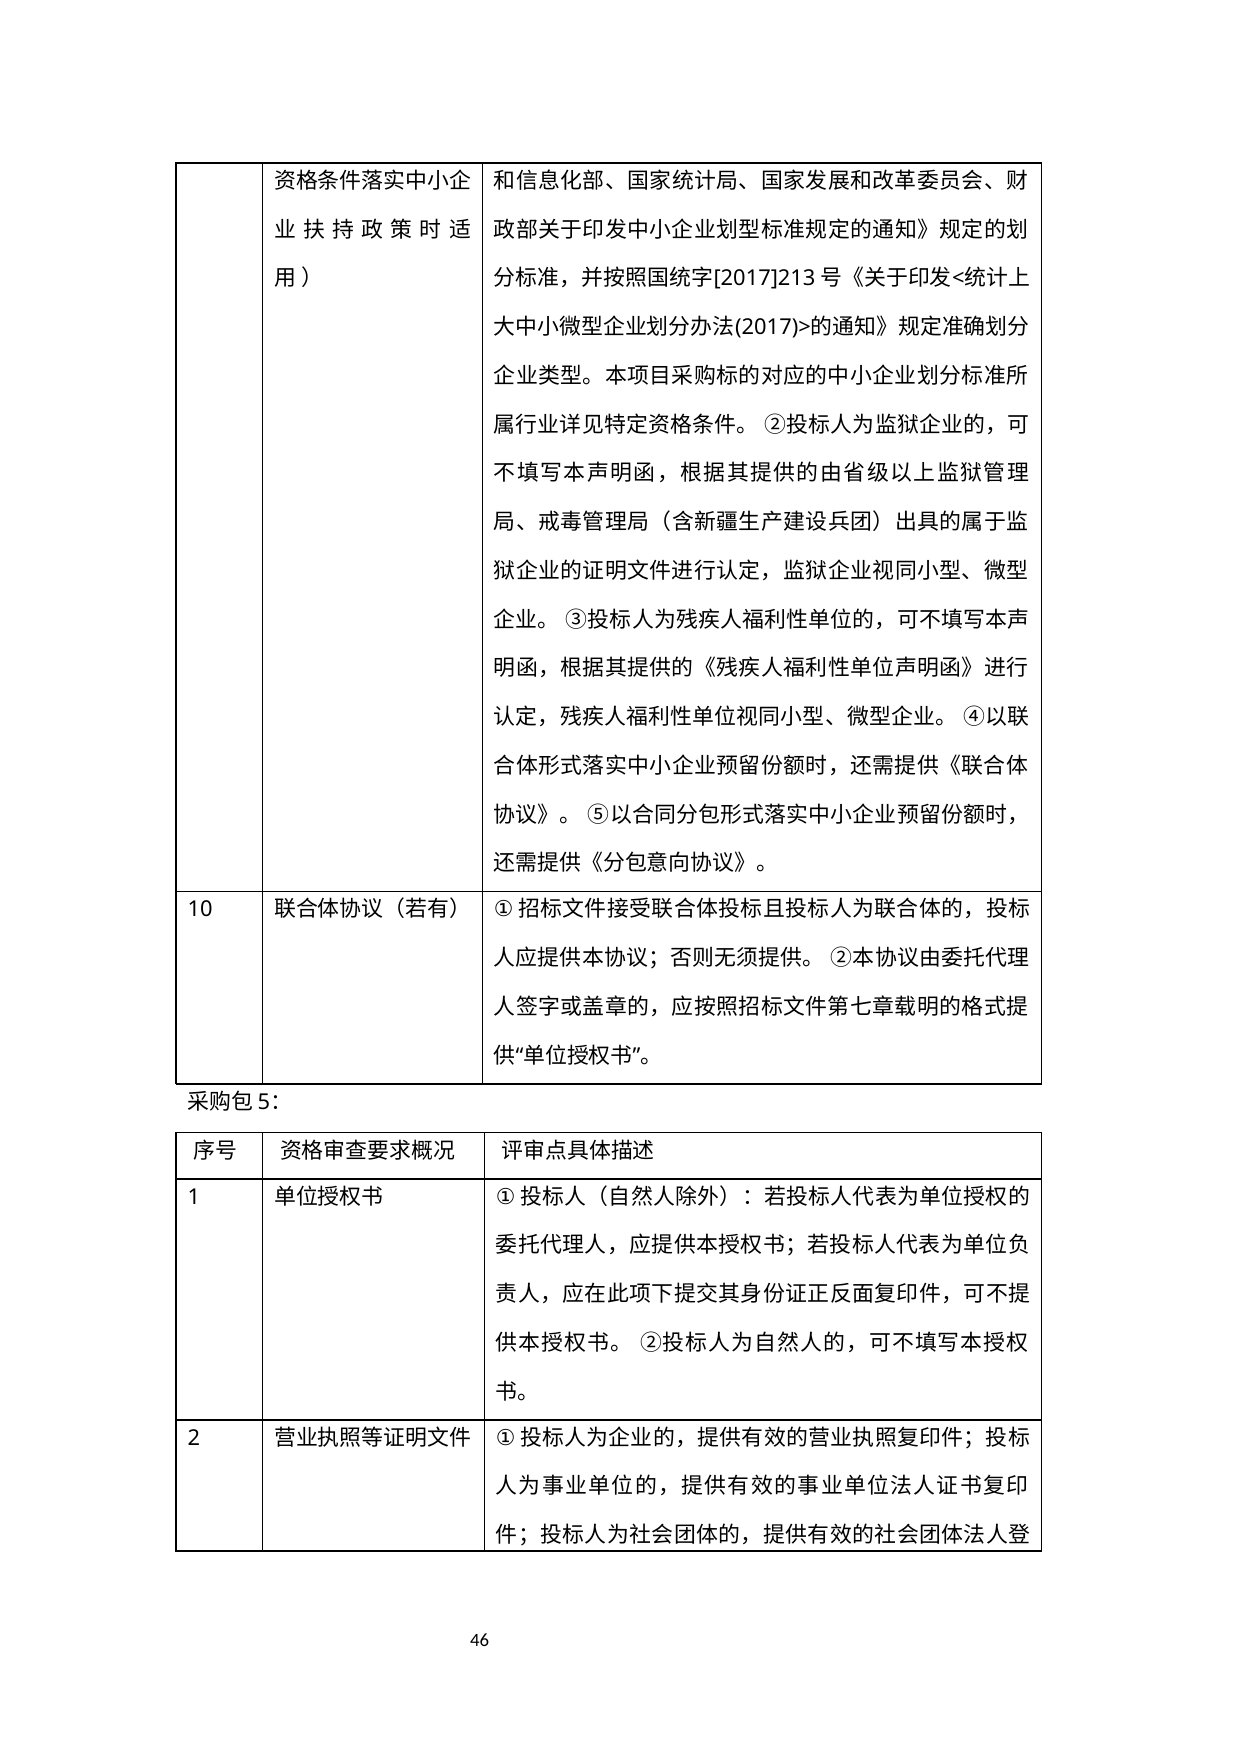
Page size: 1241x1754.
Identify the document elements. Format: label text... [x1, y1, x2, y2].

table_header 序号 [177, 1133, 262, 1178]
table_header 资格审查要求概况 [263, 1133, 484, 1178]
table_header 评审点具体描述 [485, 1133, 1041, 1178]
table_cell 1 [177, 1180, 262, 1419]
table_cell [485, 1421, 1041, 1550]
table_cell 营业执照等证明文件 [263, 1421, 484, 1550]
text 采购包5： [187, 1084, 1053, 1117]
table_cell 10 [177, 892, 262, 1083]
table_cell ①招标文件接受联合体投标且投标人为联合体的，投标人应提供本协议；否则无须提供。 ②本协议由委托代理人签字或盖章的，应按照招标文件第七章载明的格式提供“单位授权书”。 [483, 892, 1041, 1083]
table_cell 单位授权书 [263, 1180, 484, 1419]
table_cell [263, 164, 482, 891]
table_cell 9 [177, 164, 262, 891]
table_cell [483, 164, 1041, 891]
table_cell 联合体协议（若有） [263, 892, 482, 1083]
table_cell 2 [177, 1421, 262, 1550]
table_cell ①投标人（自然人除外）：若投标人代表为单位授权的委托代理人，应提供本授权书；若投标人代表为单位负责人，应在此项下提交其身份证正反面复印件，可不提供本授权书。 ②投标人为自然人的，可不填写本授权书。 [485, 1180, 1041, 1419]
